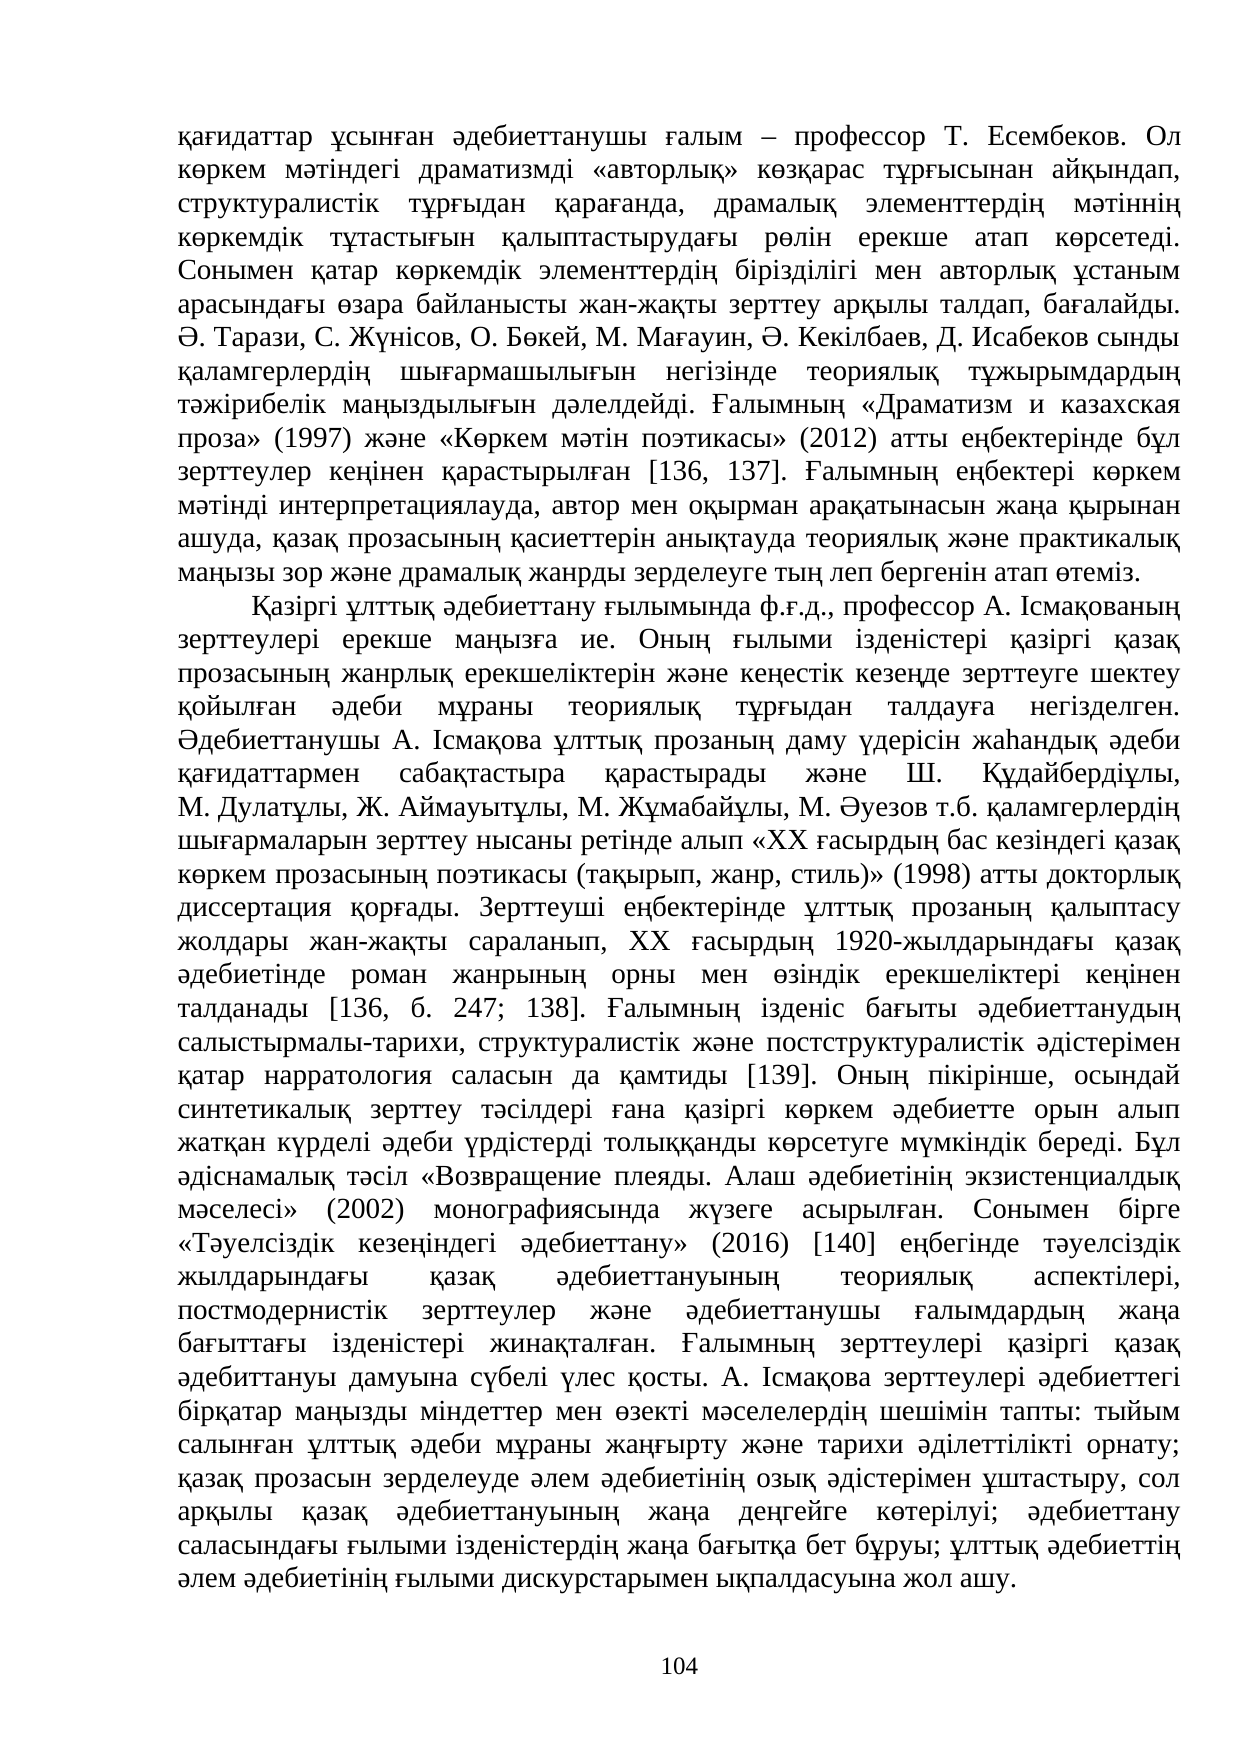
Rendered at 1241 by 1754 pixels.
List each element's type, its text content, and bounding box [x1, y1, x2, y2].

text Қазіргі ұлттық әдебиеттану ғылымында ф.ғ.д., профессор А. Ісмақованың зерттеулері ерекше маңызға ие. Оның ғылыми ізденістері қазіргі қазақ прозасының жанрлық ерекшеліктерін және кеңестік кезеңде зерттеуге шектеу қойылған әдеби мұраны теориялық тұрғыдан талдауға негізделген. Әдебиеттанушы А. Ісмақова ұлттық прозаның даму үдерісін жаһандық әдеби қағидаттармен сабақтастыра қарастырады және Ш. Құдайбердіұлы, М. Дулатұлы, Ж. Аймауытұлы, М. Жұмабайұлы, М. Әуезов т.б. қаламгерлердің шығармаларын зерттеу нысаны ретінде алып «ХХ ғасырдың бас кезіндегі қазақ көркем прозасының поэтикасы (тақырып, жанр, стиль)» (1998) атты докторлық диссертация қорғады. Зерттеуші еңбектерінде ұлттық прозаның қалыптасу жолдары жан-жақты сараланып, ХХ ғасырдың 1920-жылдарындағы қазақ әдебиетінде роман жанрының орны мен өзіндік ерекшеліктері кеңінен талданады [136, б. 247; 138]. Ғалымның ізденіс бағыты әдебиеттанудың салыстырмалы-тарихи, структуралистік және постструктуралистік әдістерімен қатар нарратология саласын да қамтиды [139]. Оның пікірінше, осындай синтетикалық зерттеу тәсілдері ғана қазіргі көркем әдебиетте орын алып жатқан күрделі әдеби үрдістерді толыққанды көрсетуге мүмкіндік береді. Бұл әдіснамалық тәсіл «Возвращение плеяды. Алаш әдебиетінің экзистенциалдық мәселесі» (2002) монографиясында жүзеге асырылған. Сонымен бірге «Тәуелсіздік кезеңіндегі әдебиеттану» (2016) [140] еңбегінде тәуелсіздік жылдарындағы қазақ әдебиеттануының теориялық аспектілері, постмодернистік зерттеулер және әдебиеттанушы ғалымдардың жаңа бағыттағы ізденістері жинақталған. Ғалымның зерттеулері қазіргі қазақ әдебиттануы дамуына сүбелі үлес қосты. А. Ісмақова зерттеулері әдебиеттегі бірқатар маңызды міндеттер мен өзекті мәселелердің шешімін тапты: тыйым салынған ұлттық әдеби мұраны жаңғырту және тарихи әділеттілікті орнату; қазақ прозасын зерделеуде әлем әдебиетінің озық әдістерімен ұштастыру, сол арқылы қазақ әдебиеттануының жаңа деңгейге көтерілуі; әдебиеттану саласындағы ғылыми ізденістердің жаңа бағытқа бет бұруы; ұлттық әдебиеттің әлем әдебиетінің ғылыми дискурстарымен ықпалдасуына жол ашу. [177, 588, 1181, 1594]
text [177, 118, 1181, 588]
